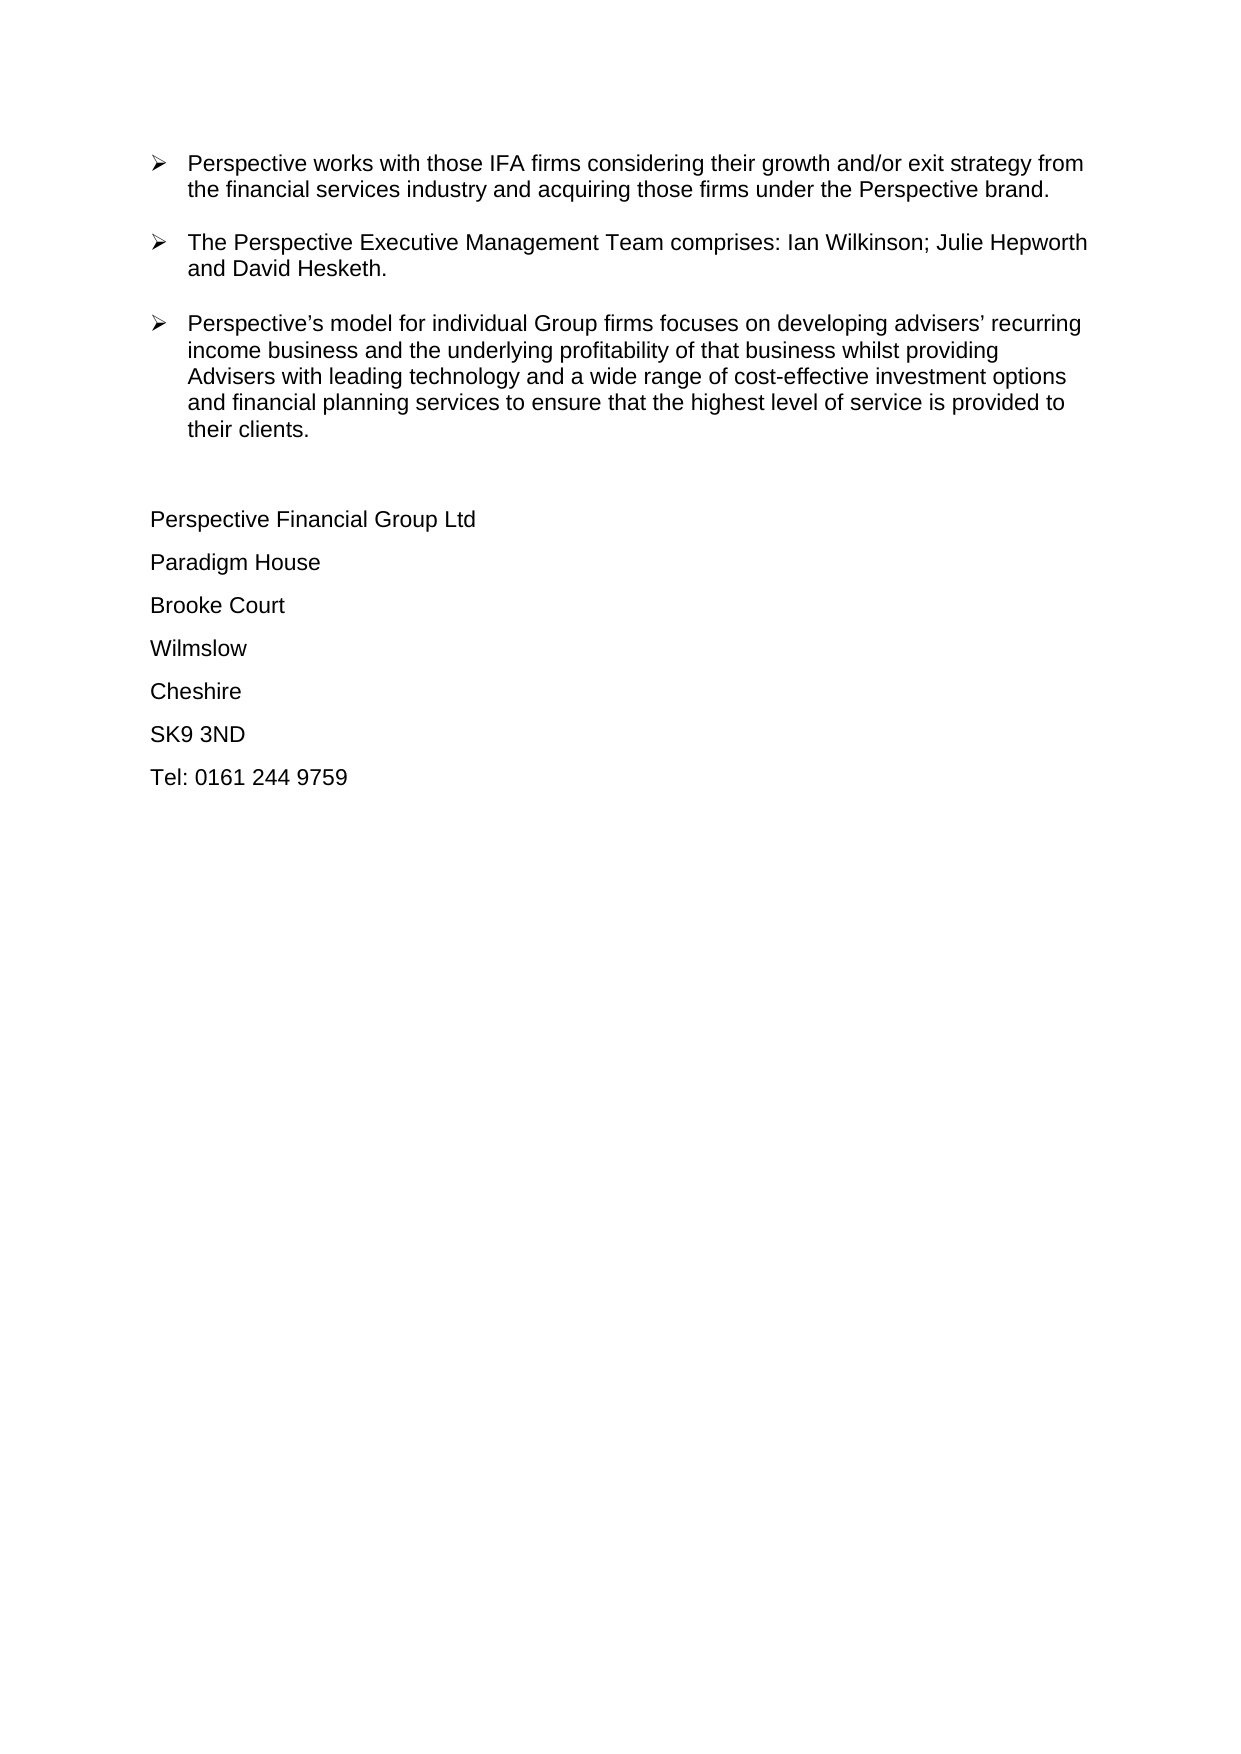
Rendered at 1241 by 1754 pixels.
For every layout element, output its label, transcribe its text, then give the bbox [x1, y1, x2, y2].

text Brooke Court [150, 592, 1090, 618]
list Perspective’s model for individual Group firms focuses on developing advisers’ recurring income business and the underlying profitability of that business whilst providing Advisers with leading technology and a wide range of cost-effective investment options and financial planning services to ensure that the highest level of service is provided to their clients. [150, 310, 1090, 442]
list Perspective works with those IFA firms considering their growth and/or exit strategy from the financial services industry and acquiring those firms under the Perspective brand. [150, 150, 1090, 203]
text Tel: 0161 244 9759 [150, 764, 1090, 790]
text SK9 3ND [150, 721, 1090, 747]
text Perspective Financial Group Ltd [150, 506, 1090, 532]
text Wilmslow [150, 634, 1090, 661]
text Cheshire [150, 678, 1090, 704]
text Paradigm House [150, 548, 1090, 575]
list The Perspective Executive Management Team comprises: Ian Wilkinson; Julie Hepworth and David Hesketh. [150, 229, 1090, 282]
